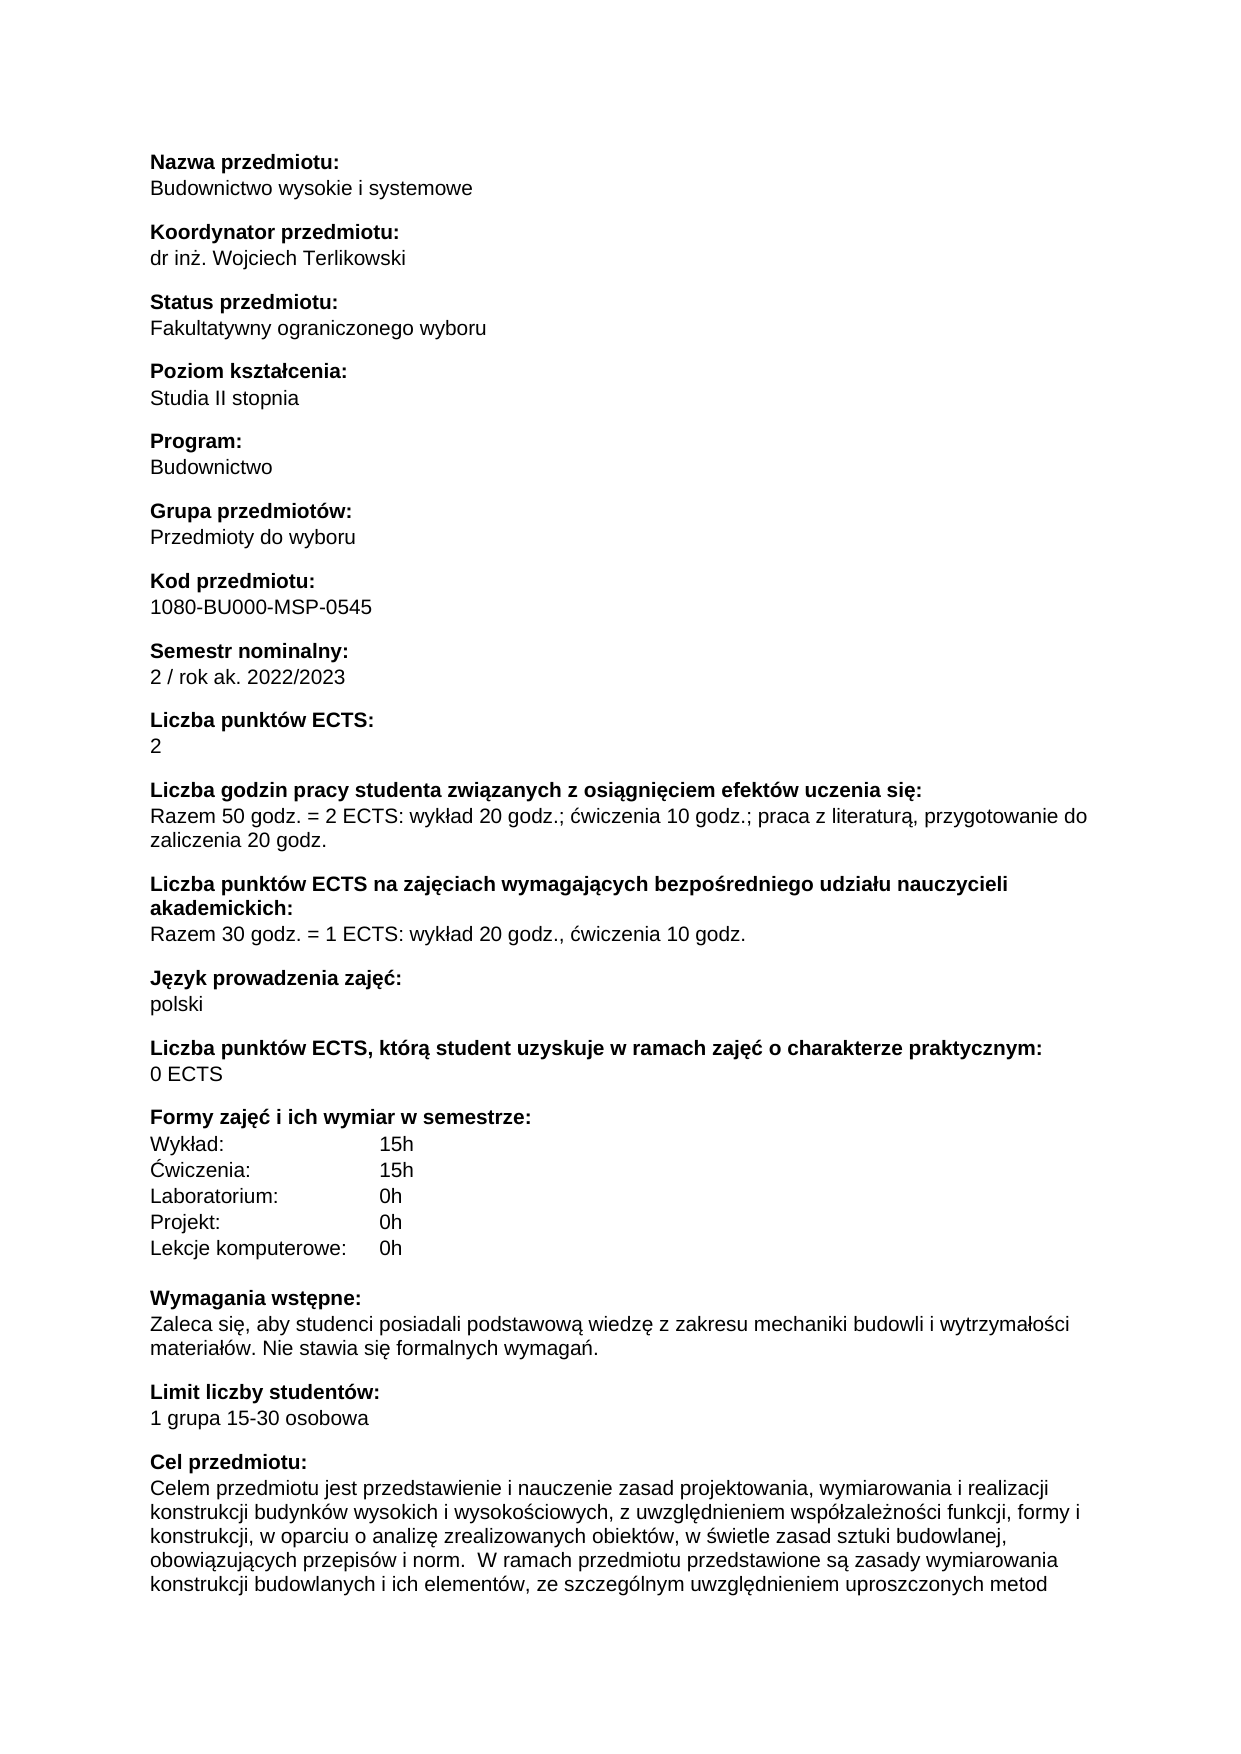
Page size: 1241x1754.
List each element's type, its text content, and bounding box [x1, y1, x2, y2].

text Formy zajęć i ich wymiar w semestrze: [150, 1105, 1090, 1129]
text Grupa przedmiotów: [150, 499, 1090, 523]
table_cell Projekt: [140, 1210, 367, 1234]
text Razem 30 godz. = 1 ECTS: wykład 20 godz., ćwiczenia 10 godz. [150, 922, 1090, 946]
text Liczba punktów ECTS, którą student uzyskuje w ramach zajęć o charakterze praktycznym: [150, 1035, 1090, 1059]
text Fakultatywny ograniczonego wyboru [150, 316, 1090, 339]
text Poziom kształcenia: [150, 359, 1090, 383]
table_cell 0h [369, 1208, 597, 1234]
table_cell Laboratorium: [140, 1184, 367, 1208]
table_cell Lekcje komputerowe: [140, 1236, 367, 1260]
text 2 / rok ak. 2022/2023 [150, 664, 1090, 688]
text Studia II stopnia [150, 385, 1090, 409]
text 0 ECTS [150, 1061, 1090, 1085]
table_header Wykład: [140, 1132, 367, 1156]
text Limit liczby studentów: [150, 1380, 1090, 1404]
text Język prowadzenia zajęć: [150, 966, 1090, 989]
text 1080-BU000-MSP-0545 [150, 595, 1090, 619]
text Przedmioty do wyboru [150, 525, 1090, 549]
text Status przedmiotu: [150, 289, 1090, 313]
text Razem 50 godz. = 2 ECTS: wykład 20 godz.; ćwiczenia 10 godz.; praca z literaturą, przygotowanie do zaliczenia 20 godz. [150, 804, 1090, 852]
table_cell 15h [369, 1156, 597, 1182]
table_cell 0h [369, 1234, 597, 1260]
text Liczba godzin pracy studenta związanych z osiągnięciem efektów uczenia się: [150, 778, 1090, 802]
text Liczba punktów ECTS na zajęciach wymagających bezpośredniego udziału nauczycieli akademickich: [150, 872, 1090, 920]
text Liczba punktów ECTS: [150, 708, 1090, 732]
text 1 grupa 15-30 osobowa [150, 1406, 1090, 1430]
text Koordynator przedmiotu: [150, 220, 1090, 244]
text Budownictwo wysokie i systemowe [150, 176, 1090, 200]
table_header 15h [369, 1132, 597, 1156]
text polski [150, 992, 1090, 1016]
text Wymagania wstępne: [150, 1286, 1090, 1310]
text Kod przedmiotu: [150, 569, 1090, 593]
text Zaleca się, aby studenci posiadali podstawową wiedzę z zakresu mechaniki budowli i wytrzymałości materiałów. Nie stawia się formalnych wymagań. [150, 1312, 1090, 1360]
table_cell 0h [369, 1182, 597, 1208]
text Cel przedmiotu: [150, 1449, 1090, 1473]
text Program: [150, 429, 1090, 453]
text 2 [150, 734, 1090, 758]
text Nazwa przedmiotu: [150, 150, 1090, 174]
table_cell Ćwiczenia: [140, 1158, 367, 1182]
text Semestr nominalny: [150, 638, 1090, 662]
text Budownictwo [150, 455, 1090, 479]
text dr inż. Wojciech Terlikowski [150, 246, 1090, 270]
